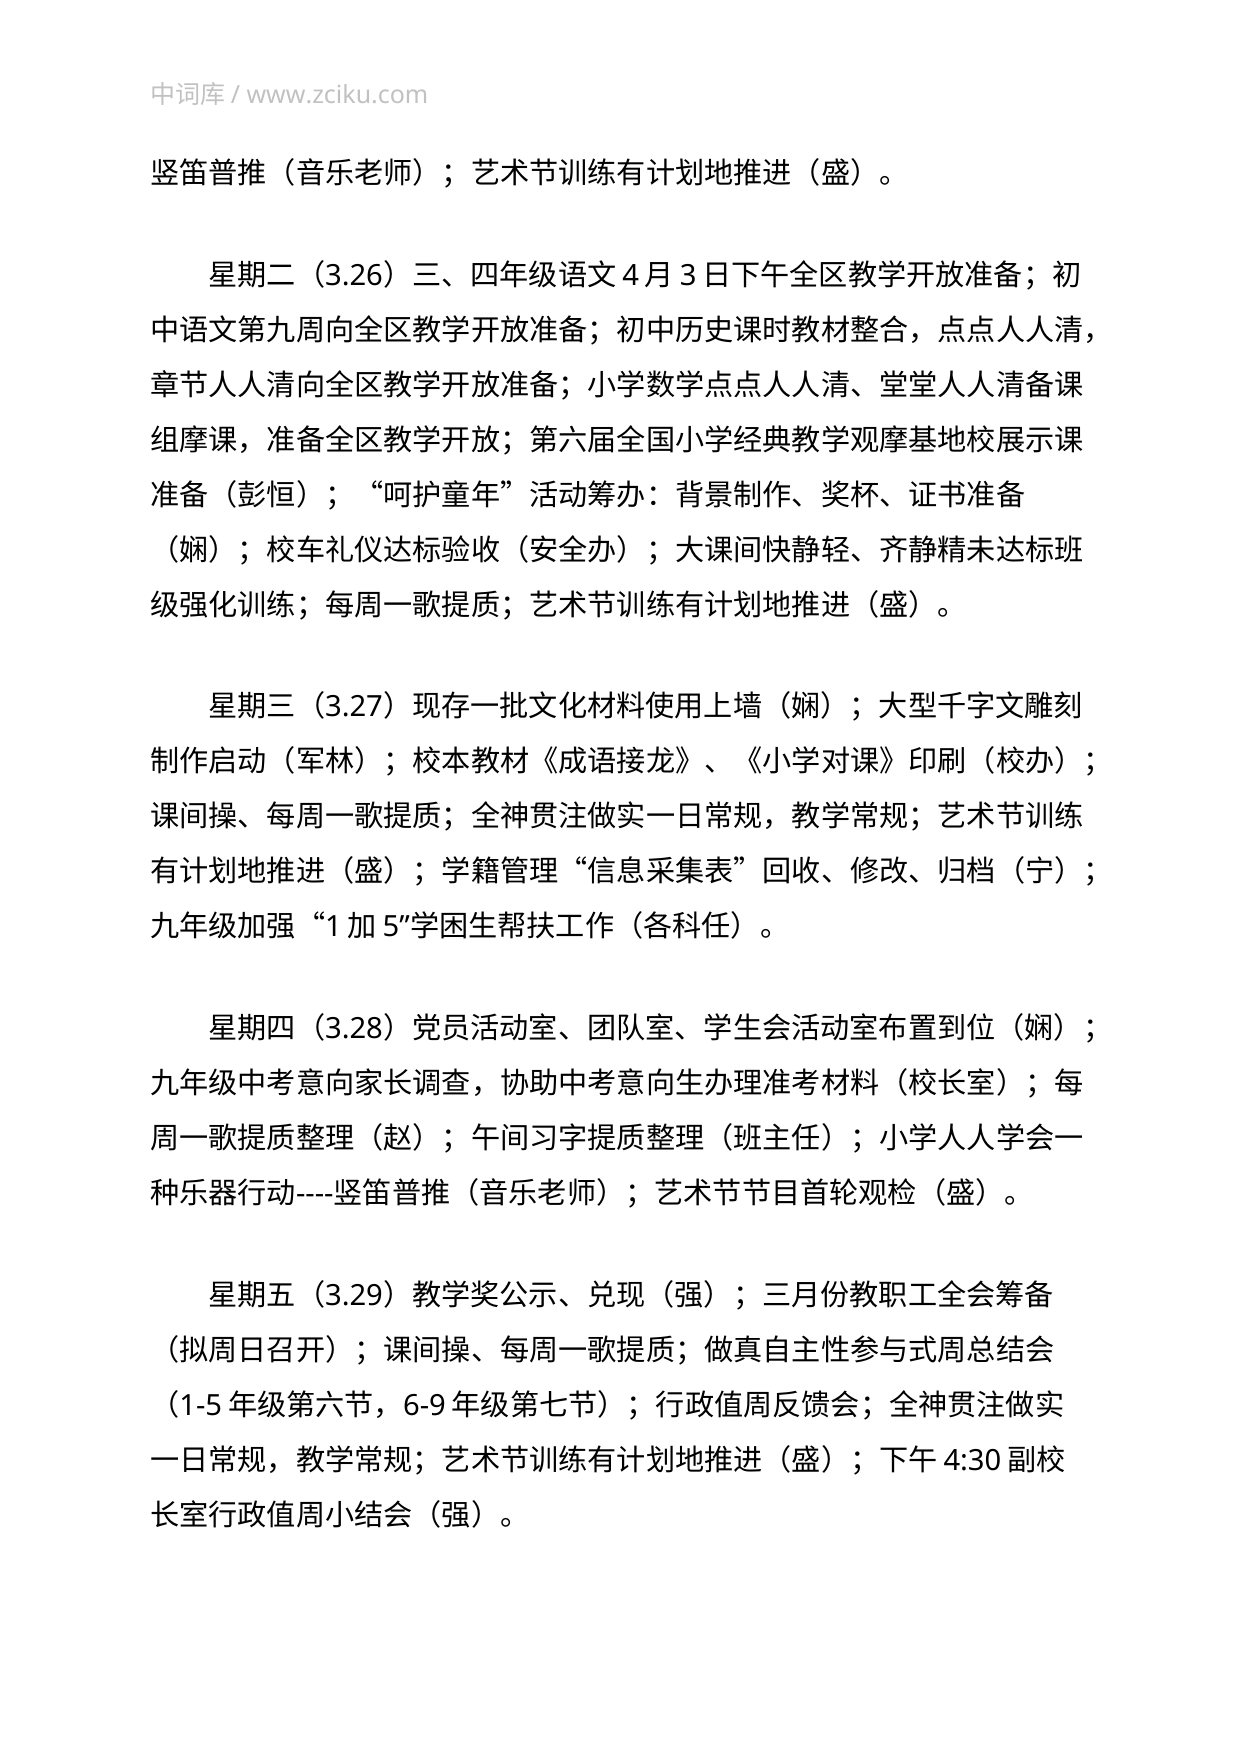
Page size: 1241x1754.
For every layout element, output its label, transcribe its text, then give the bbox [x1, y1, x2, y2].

text 星期四（3.28）党员活动室、团队室、学生会活动室布置到位（娴）；九年级中考意向家长调查，协助中考意向生办理准考材料（校长室）；每周一歌提质整理（赵）；午间习字提质整理（班主任）；小学人人学会一种乐器行动----竖笛普推（音乐老师）；艺术节节目首轮观检（盛）。 [150, 1005, 1090, 1212]
text 星期三（3.27）现存一批文化材料使用上墙（娴）；大型千字文雕刻制作启动（军林）；校本教材《成语接龙》、《小学对课》印刷（校办）；课间操、每周一歌提质；全神贯注做实一日常规，教学常规；艺术节训练有计划地推进（盛）；学籍管理“信息采集表”回收、修改、归档（宁）；九年级加强“1加5”学困生帮扶工作（各科任）。 [150, 683, 1090, 945]
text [150, 150, 1090, 192]
text 星期五（3.29）教学奖公示、兑现（强）；三月份教职工全会筹备（拟周日召开）；课间操、每周一歌提质；做真自主性参与式周总结会（1-5年级第六节，6-9年级第七节）；行政值周反馈会；全神贯注做实一日常规，教学常规；艺术节训练有计划地推进（盛）；下午4:30副校长室行政值周小结会（强）。 [150, 1271, 1090, 1534]
text 星期二（3.26）三、四年级语文4月3日下午全区教学开放准备；初中语文第九周向全区教学开放准备；初中历史课时教材整合，点点人人清，章节人人清向全区教学开放准备；小学数学点点人人清、堂堂人人清备课组摩课，准备全区教学开放；第六届全国小学经典教学观摩基地校展示课准备（彭恒）；“呵护童年”活动筹办：背景制作、奖杯、证书准备（娴）；校车礼仪达标验收（安全办）；大课间快静轻、齐静精未达标班级强化训练；每周一歌提质；艺术节训练有计划地推进（盛）。 [150, 252, 1090, 623]
